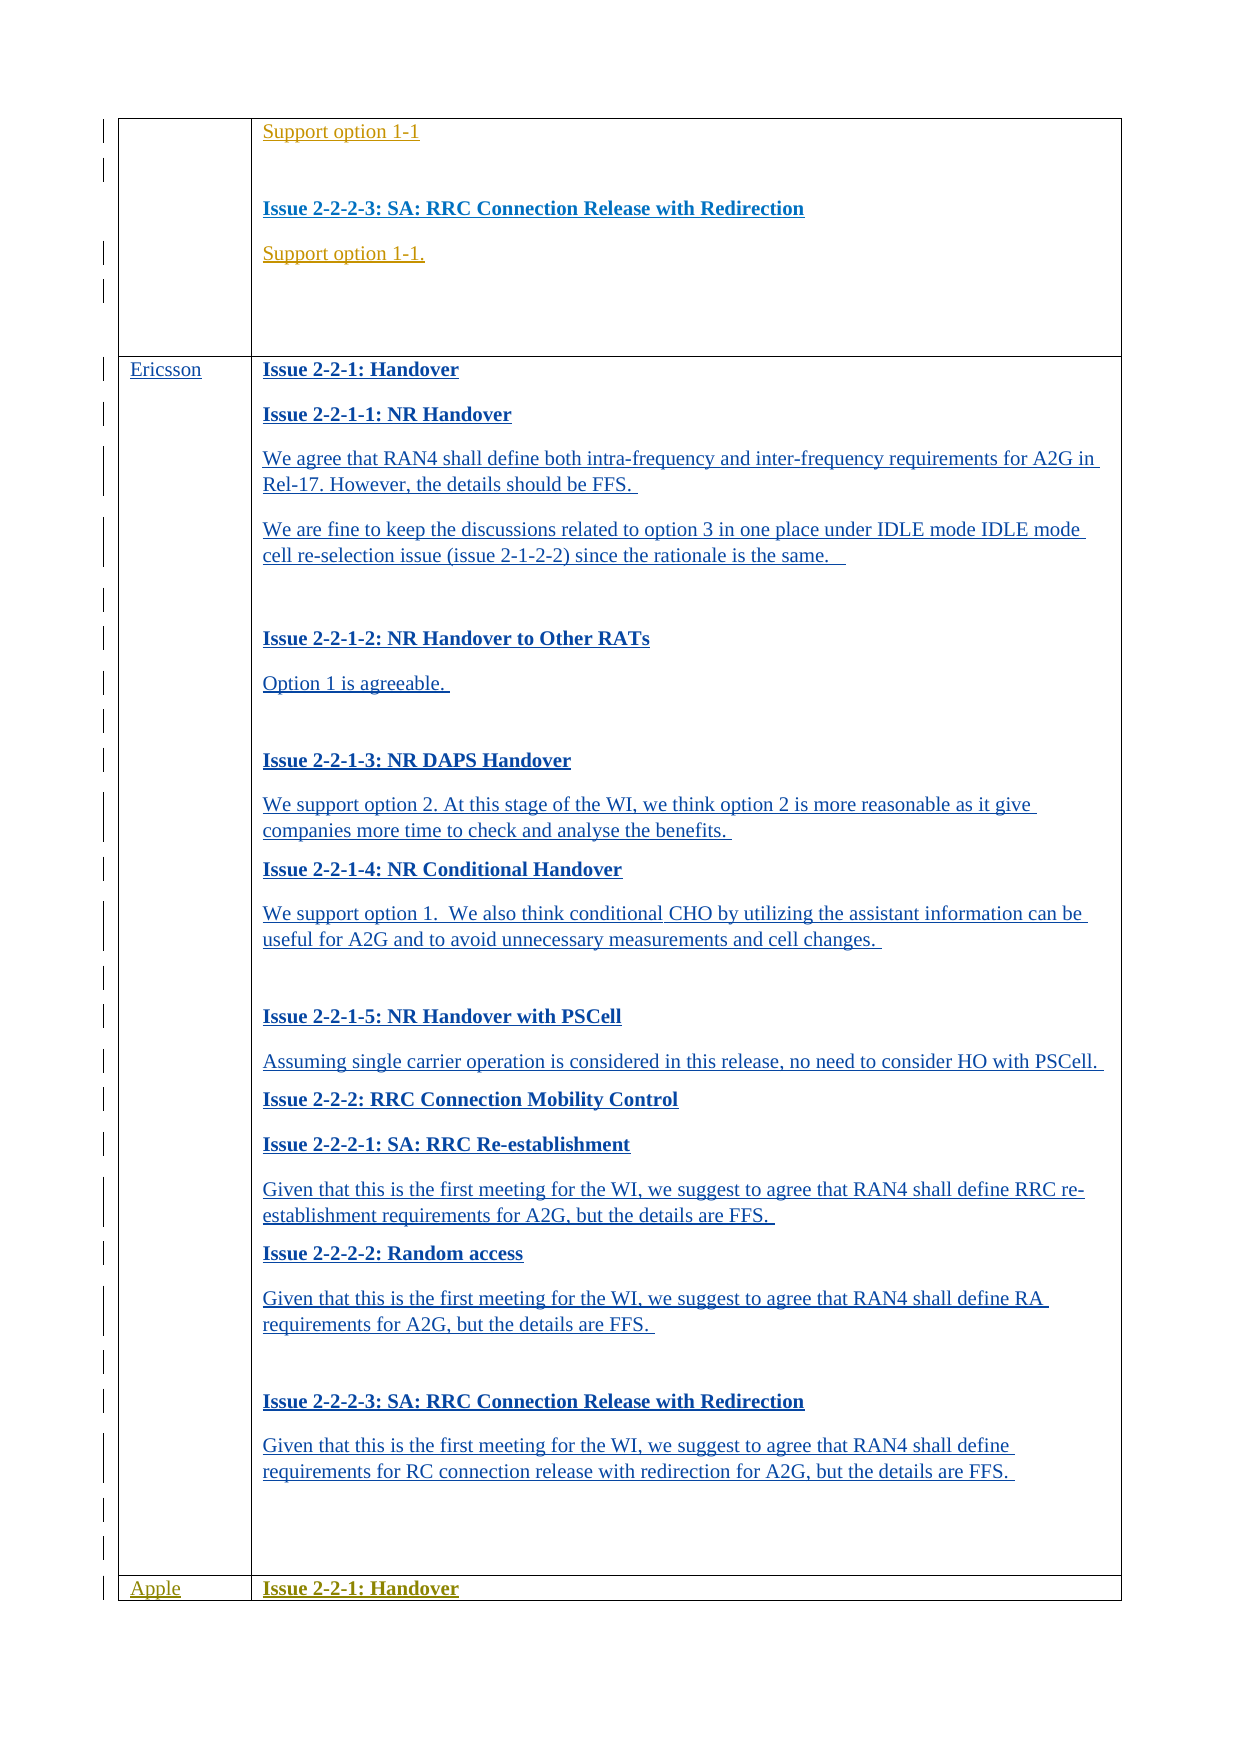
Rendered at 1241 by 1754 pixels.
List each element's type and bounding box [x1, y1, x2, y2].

table_cell [252, 119, 1121, 356]
table_cell [119, 119, 251, 356]
table_cell [119, 1576, 251, 1599]
table_cell [252, 1576, 1121, 1599]
table_cell [119, 357, 251, 1574]
table_cell [252, 357, 1121, 1574]
